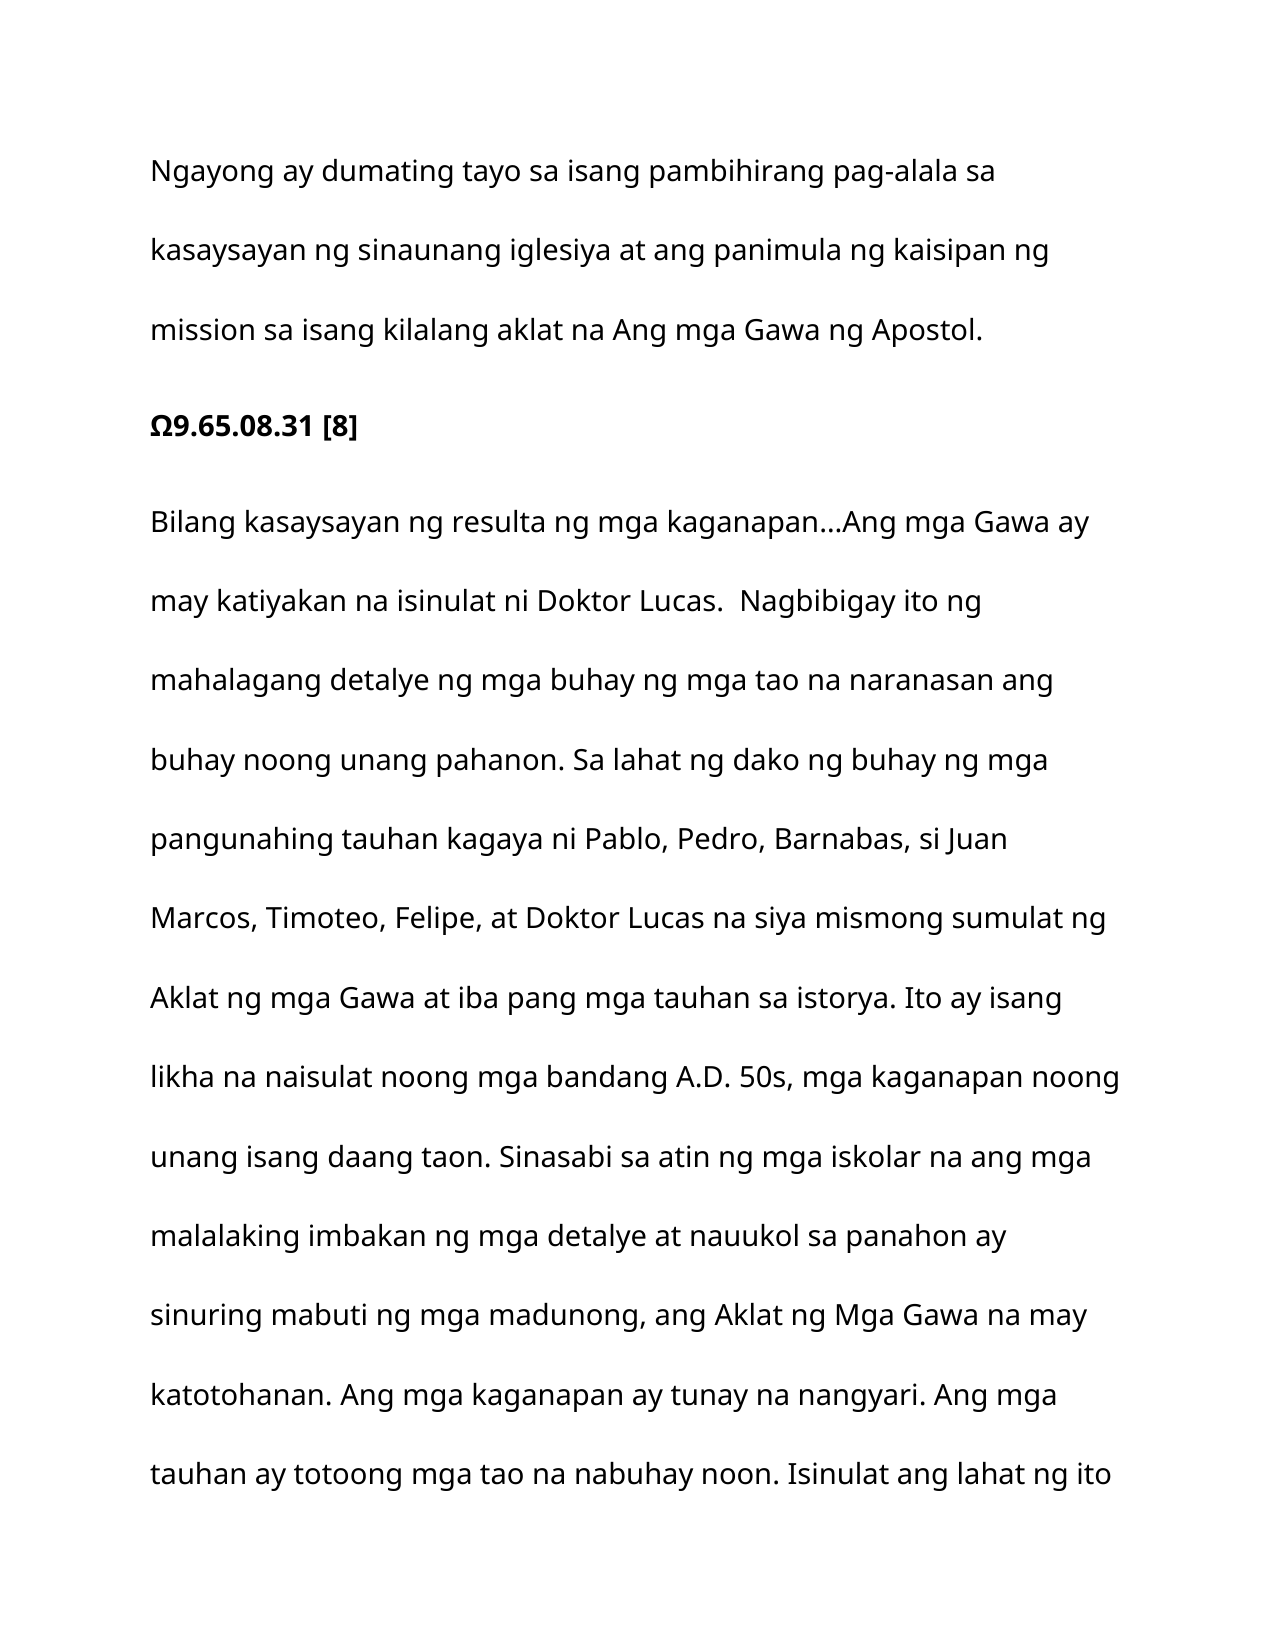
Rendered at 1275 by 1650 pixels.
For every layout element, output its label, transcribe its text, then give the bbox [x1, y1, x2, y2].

text Ω9.65.08.31 [8] [150, 405, 1125, 444]
text Ngayong ay dumating tayo sa isang pambihirang pag-alala sa kasaysayan ng sinaunang iglesiya at ang panimula ng kaisipan ng mission sa isang kilalang aklat na Ang mga Gawa ng Apostol. [150, 150, 1125, 348]
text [150, 501, 1125, 1493]
